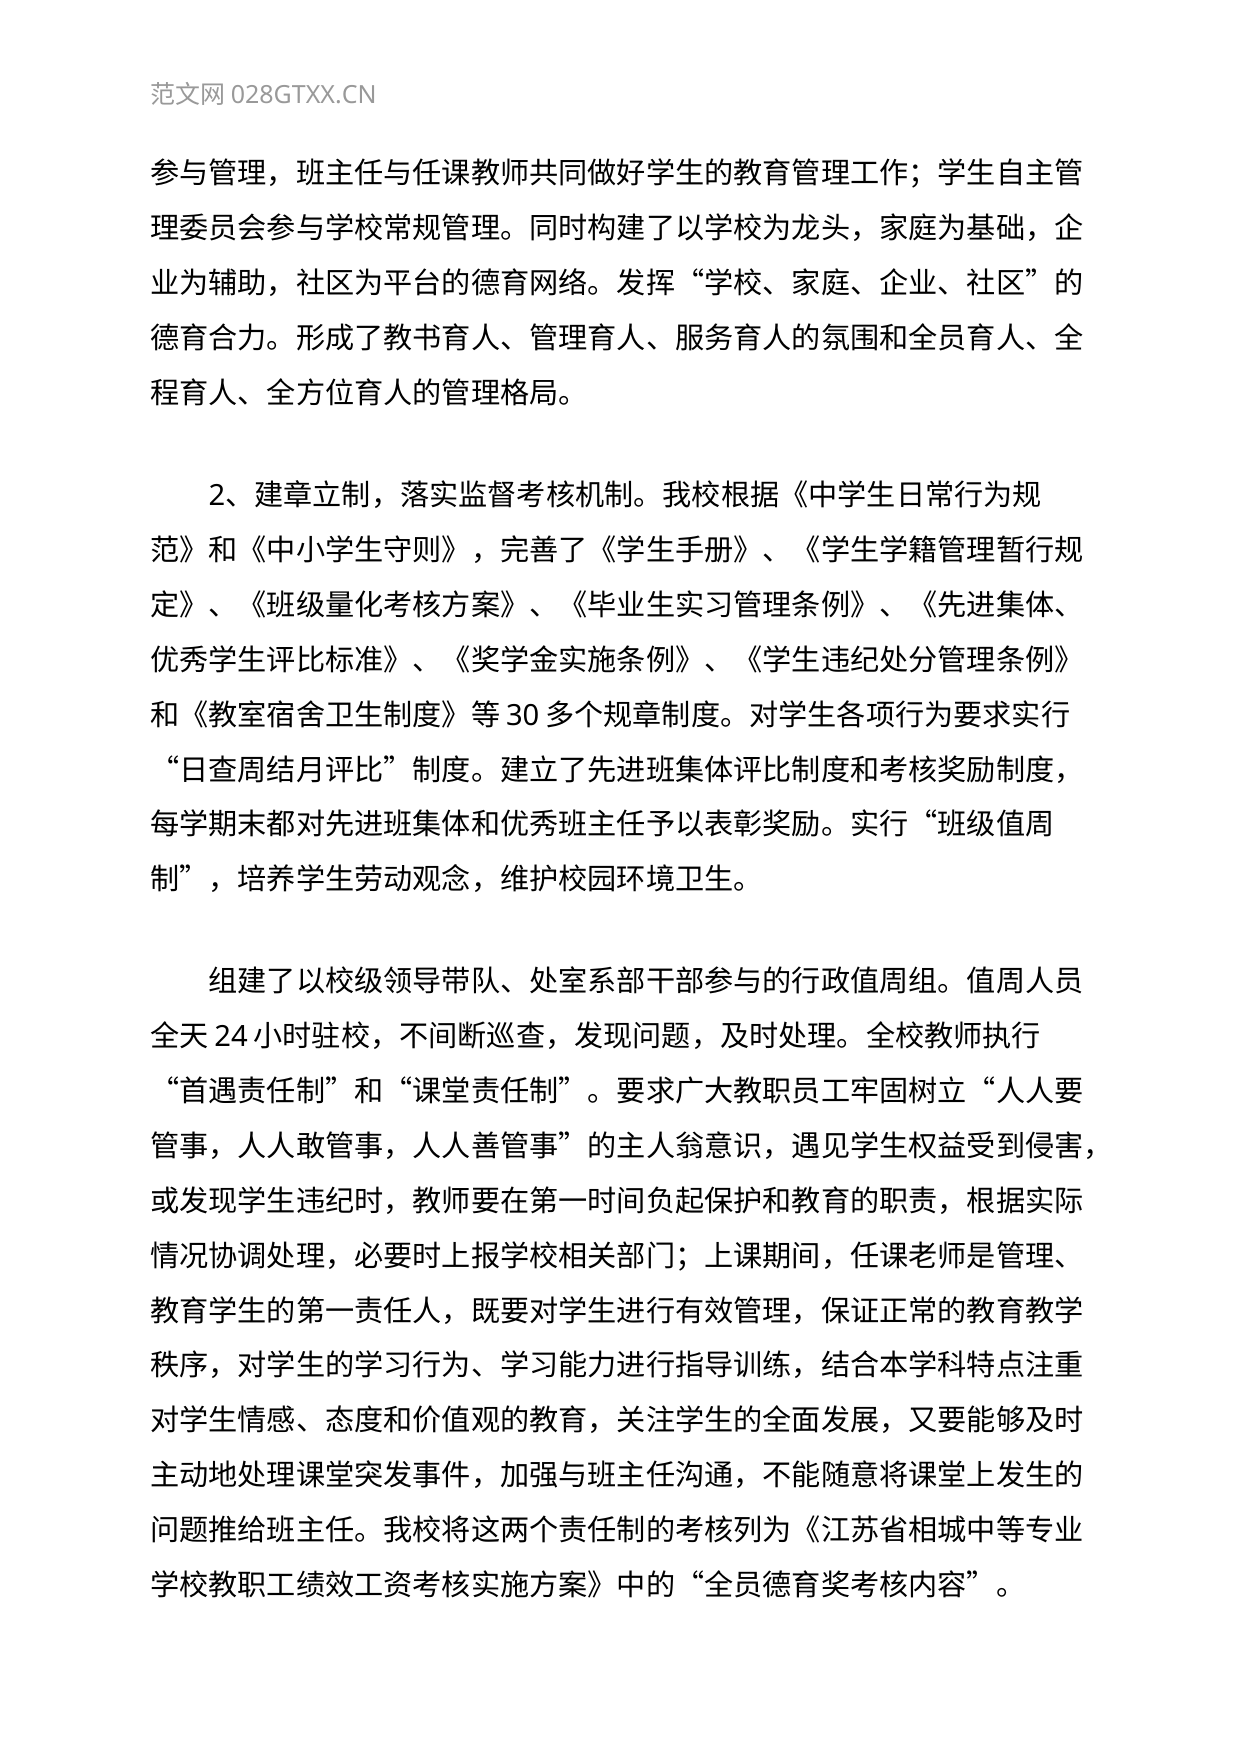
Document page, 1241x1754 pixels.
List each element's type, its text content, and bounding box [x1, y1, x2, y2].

text 组建了以校级领导带队、处室系部干部参与的行政值周组。值周人员全天24小时驻校，不间断巡查，发现问题，及时处理。全校教师执行“首遇责任制”和“课堂责任制”。要求广大教职员工牢固树立“人人要管事，人人敢管事，人人善管事”的主人翁意识，遇见学生权益受到侵害，或发现学生违纪时，教师要在第一时间负起保护和教育的职责，根据实际情况协调处理，必要时上报学校相关部门；上课期间，任课老师是管理、教育学生的第一责任人，既要对学生进行有效管理，保证正常的教育教学秩序，对学生的学习行为、学习能力进行指导训练，结合本学科特点注重对学生情感、态度和价值观的教育，关注学生的全面发展，又要能够及时主动地处理课堂突发事件，加强与班主任沟通，不能随意将课堂上发生的问题推给班主任。我校将这两个责任制的考核列为《江苏省相城中等专业学校教职工绩效工资考核实施方案》中的“全员德育奖考核内容”。 [150, 958, 1090, 1604]
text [150, 150, 1090, 412]
text 2、建章立制，落实监督考核机制。我校根据《中学生日常行为规范》和《中小学生守则》，完善了《学生手册》、《学生学籍管理暂行规定》、《班级量化考核方案》、《毕业生实习管理条例》、《先进集体、优秀学生评比标准》、《奖学金实施条例》、《学生违纪处分管理条例》和《教室宿舍卫生制度》等30多个规章制度。对学生各项行为要求实行“日查周结月评比”制度。建立了先进班集体评比制度和考核奖励制度，每学期末都对先进班集体和优秀班主任予以表彰奖励。实行“班级值周制”，培养学生劳动观念，维护校园环境卫生。 [150, 471, 1090, 898]
